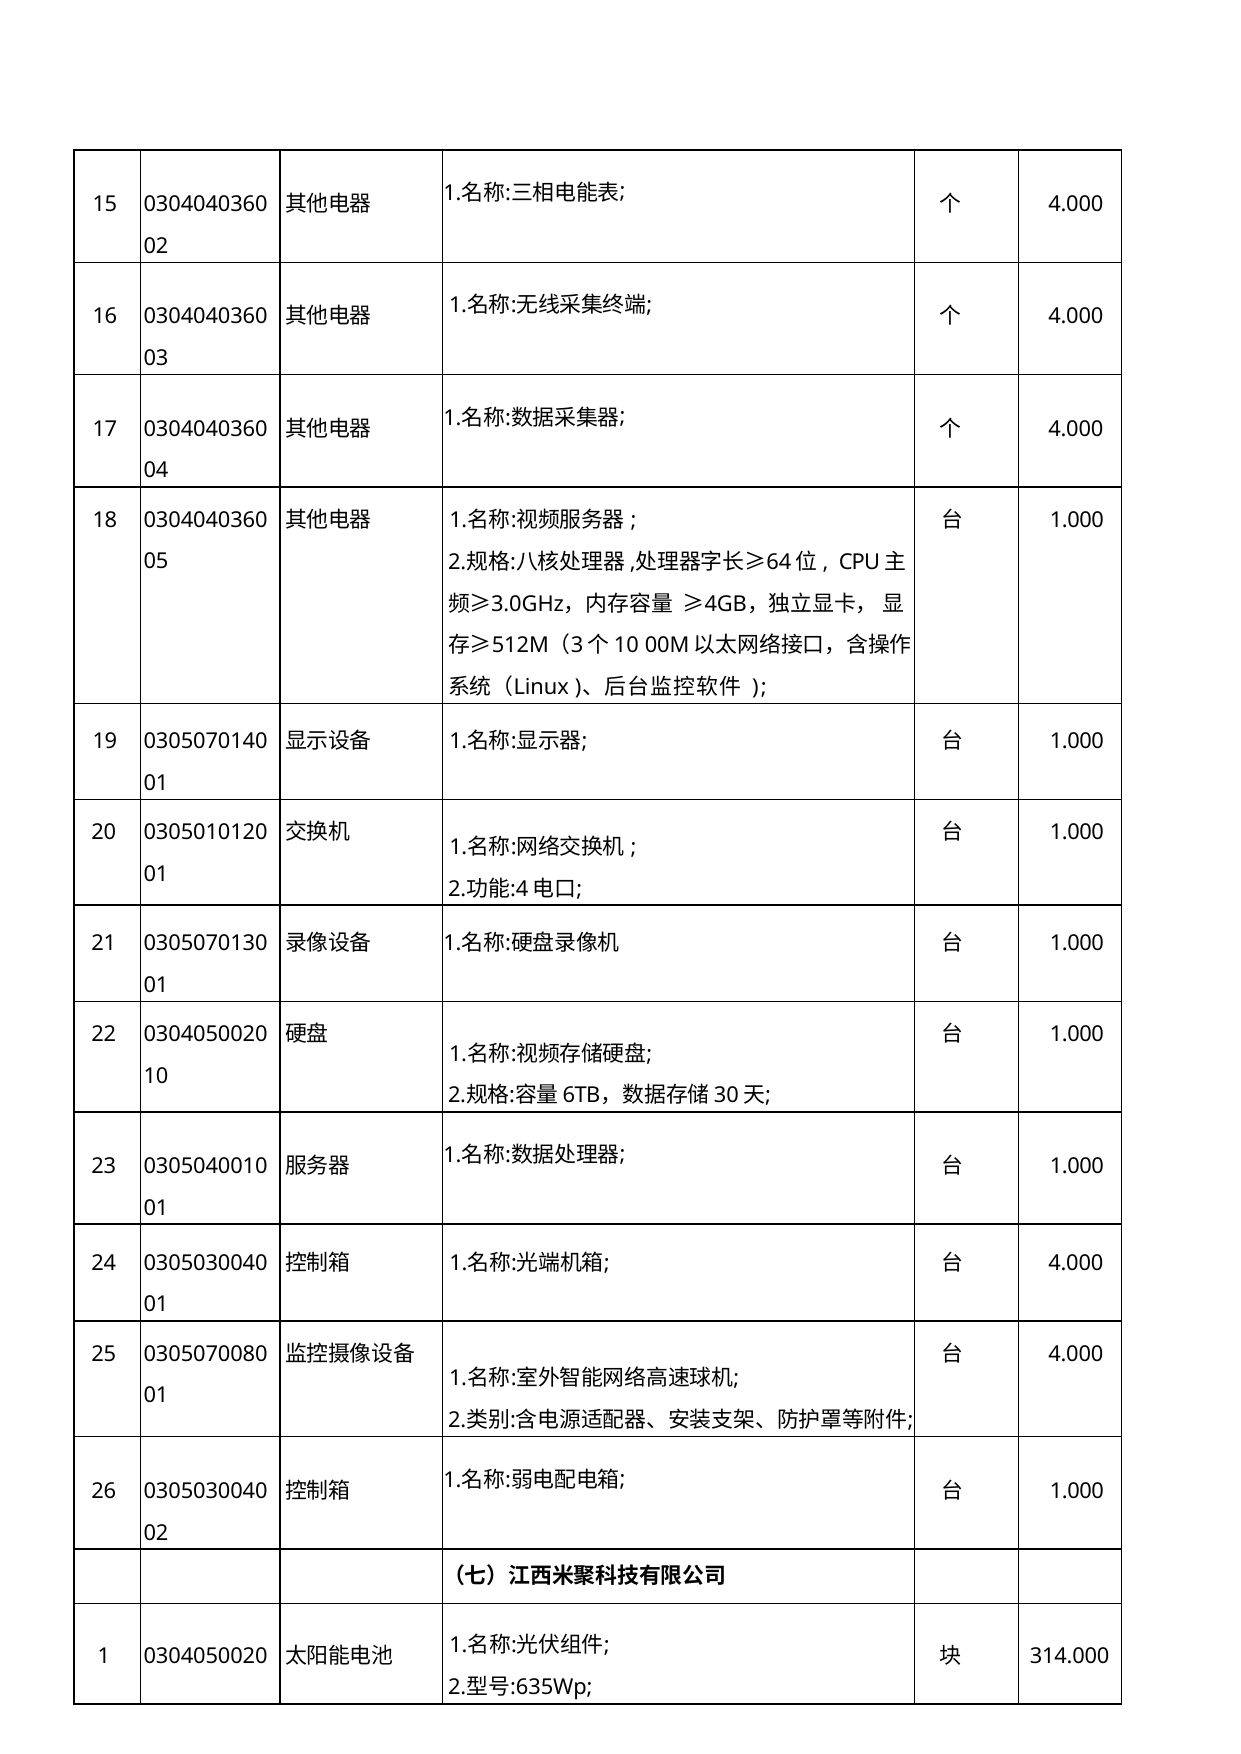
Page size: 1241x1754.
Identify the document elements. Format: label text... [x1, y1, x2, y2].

table_cell 服务器 [281, 1113, 442, 1223]
table_cell [75, 1550, 140, 1602]
table_cell 其他电器 [281, 263, 442, 374]
table_cell 监控摄像设备 [281, 1322, 442, 1436]
table_cell 台 [915, 800, 1018, 904]
table_cell 块 [915, 1604, 1018, 1703]
table_cell 台 [915, 1113, 1018, 1223]
table_cell 030501012001 [141, 800, 279, 904]
table_cell 1.名称:室外智能网络高速球机; 2.类别:含电源适配器、安装支架、防护罩等附件; [443, 1322, 914, 1436]
table_cell 1.名称:显示器; [443, 704, 914, 799]
table_cell 台 [915, 1225, 1018, 1320]
table_cell 台 [915, 488, 1018, 703]
table_cell 25 [75, 1322, 140, 1436]
table_cell 1.000 [1019, 1002, 1121, 1111]
table_cell 1.名称:视频存储硬盘; 2.规格:容量6TB，数据存储30天; [443, 1002, 914, 1111]
table_cell 控制箱 [281, 1437, 442, 1548]
table_cell 台 [915, 1002, 1018, 1111]
table_cell 个 [915, 263, 1018, 374]
table_cell 1.名称:硬盘录像机 [443, 906, 914, 1001]
table_cell 1.名称:无线采集终端; [443, 263, 914, 374]
table_cell 4.000 [1019, 1225, 1121, 1320]
table_cell 硬盘 [281, 1002, 442, 1111]
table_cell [443, 1604, 914, 1703]
table_cell 030404036004 [141, 375, 279, 486]
table_cell [1019, 1550, 1121, 1602]
table_cell 15 [75, 151, 140, 261]
table_cell 1.000 [1019, 1437, 1121, 1548]
table_cell 26 [75, 1437, 140, 1548]
table_cell 1.名称:视频服务器 ; 2.规格:八核处理器 ,处理器字长≥64位 , CPU主频≥3.0GHz，内存容量 ≥4GB，独立显卡， 显存≥512M（3个10 00M以太网络接口，含操作系统（Linux )、后台监控软件 ); [443, 488, 914, 703]
table_cell [915, 1550, 1018, 1602]
table_cell 030404036002 [141, 151, 279, 261]
table_cell 030405002008 [141, 1604, 279, 1703]
table_cell 17 [75, 375, 140, 486]
table_cell 台 [915, 704, 1018, 799]
table_cell 4.000 [1019, 375, 1121, 486]
table_cell 4.000 [1019, 151, 1121, 261]
table_cell 个 [915, 375, 1018, 486]
table_cell 个 [915, 151, 1018, 261]
table_cell [281, 1550, 442, 1602]
table_cell 1.名称:三相电能表; [443, 151, 914, 261]
table_cell 030503004001 [141, 1225, 279, 1320]
table_cell 19 [75, 704, 140, 799]
table_cell 1.名称:光端机箱; [443, 1225, 914, 1320]
table_cell 030405002010 [141, 1002, 279, 1111]
table_cell 其他电器 [281, 151, 442, 261]
table_cell 18 [75, 488, 140, 703]
table_cell [141, 1550, 279, 1602]
table_cell 1.名称:数据采集器; [443, 375, 914, 486]
table_cell 4.000 [1019, 1322, 1121, 1436]
table_cell 显示设备 [281, 704, 442, 799]
table_cell 台 [915, 1322, 1018, 1436]
table_cell 314.000 [1019, 1604, 1121, 1703]
table_cell 太阳能电池 [281, 1604, 442, 1703]
table_cell 1.名称:弱电配电箱; [443, 1437, 914, 1548]
table_cell 1.000 [1019, 488, 1121, 703]
table_cell 030404036005 [141, 488, 279, 703]
table_cell 030503004002 [141, 1437, 279, 1548]
table_cell 控制箱 [281, 1225, 442, 1320]
table_cell 1 [75, 1604, 140, 1703]
table_cell 16 [75, 263, 140, 374]
table_cell 录像设备 [281, 906, 442, 1001]
table_cell 21 [75, 906, 140, 1001]
table_cell （七）江西米聚科技有限公司 [443, 1550, 914, 1602]
table_cell 1.000 [1019, 906, 1121, 1001]
table_cell 其他电器 [281, 375, 442, 486]
table_cell 030507014001 [141, 704, 279, 799]
table_cell 台 [915, 1437, 1018, 1548]
table_cell 030507013001 [141, 906, 279, 1001]
table_cell 030504001001 [141, 1113, 279, 1223]
table_cell 1.名称:网络交换机 ; 2.功能:4电口; [443, 800, 914, 904]
table_cell 1.000 [1019, 704, 1121, 799]
table_cell 030507008001 [141, 1322, 279, 1436]
table_cell 其他电器 [281, 488, 442, 703]
table_cell 1.000 [1019, 1113, 1121, 1223]
table_cell 23 [75, 1113, 140, 1223]
table_cell 20 [75, 800, 140, 904]
table_cell 台 [915, 906, 1018, 1001]
table_cell 1.名称:数据处理器; [443, 1113, 914, 1223]
table_cell 交换机 [281, 800, 442, 904]
table_cell 4.000 [1019, 263, 1121, 374]
table_cell 24 [75, 1225, 140, 1320]
table_cell 030404036003 [141, 263, 279, 374]
table_cell 1.000 [1019, 800, 1121, 904]
table_cell 22 [75, 1002, 140, 1111]
